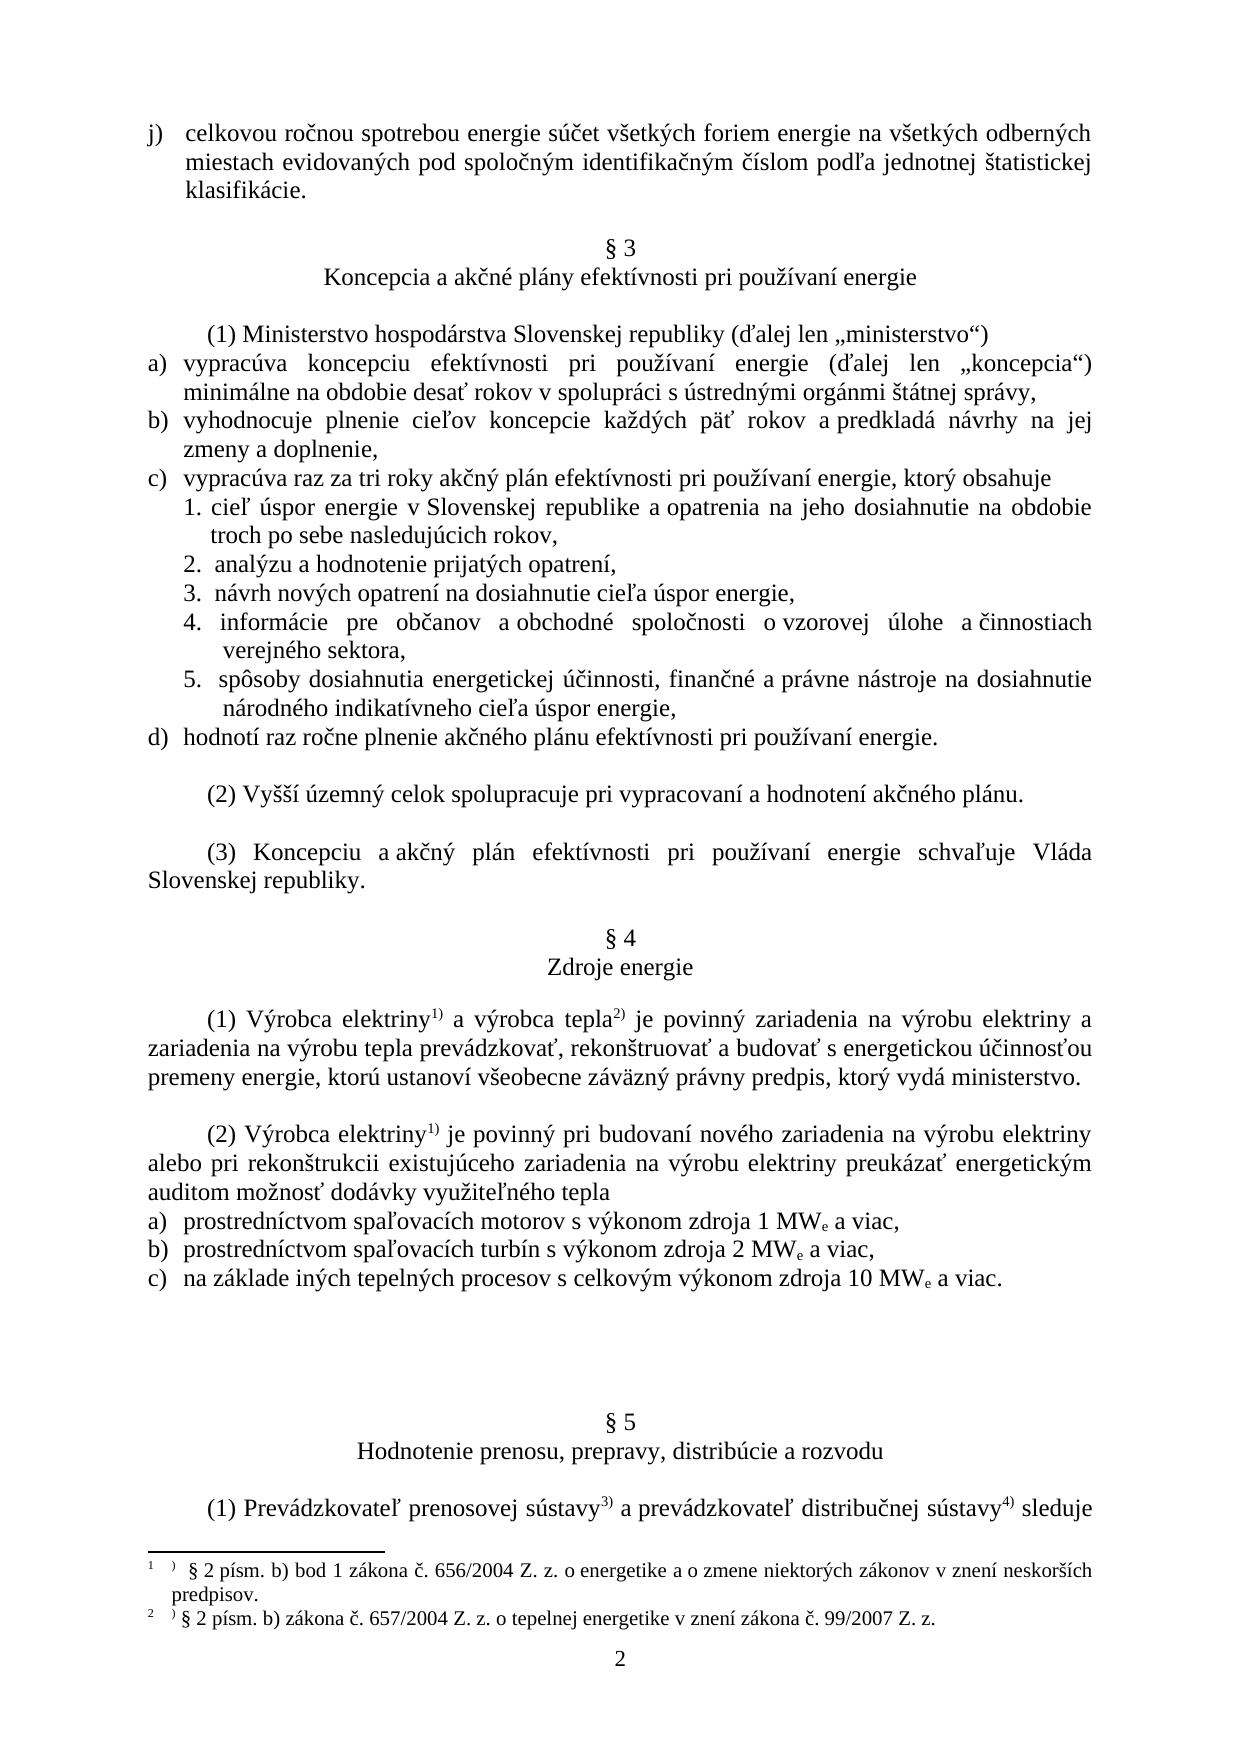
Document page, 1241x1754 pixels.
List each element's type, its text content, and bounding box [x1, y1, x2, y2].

text 1. cieľ úspor energie v Slovenskej republike a opatrenia na jeho dosiahnutie na obdobie troch po sebe nasledujúcich rokov, [183, 492, 1092, 549]
text (2) Vyšší územný celok spolupracuje pri vypracovaní a hodnotení akčného plánu. [207, 779, 1092, 808]
list celkovou ročnou spotrebou energie súčet všetkých foriem energie na všetkých odberných miestach evidovaných pod spoločným identifikačným číslom podľa jednotnej štatistickej klasifikácie. [148, 118, 1092, 204]
text (3) Koncepciu a akčný plán efektívnosti pri používaní energie schvaľuje Vláda Slovenskej republiky. [148, 837, 1092, 894]
list hodnotí raz ročne plnenie akčného plánu efektívnosti pri používaní energie. [148, 722, 1092, 751]
text 2. analýzu a hodnotenie prijatých opatrení, [148, 549, 1092, 578]
list vyhodnocuje plnenie cieľov koncepcie každých päť rokov a predkladá návrhy na jej zmeny a doplnenie, [148, 406, 1092, 463]
list vypracúva koncepciu efektívnosti pri používaní energie (ďalej len „koncepcia“) minimálne na obdobie desať rokov v spolupráci s ústrednými orgánmi štátnej správy, [148, 348, 1092, 406]
text 3. návrh nových opatrení na dosiahnutie cieľa úspor energie, [148, 578, 1092, 607]
text 4. informácie pre občanov a obchodné spoločnosti o vzorovej úlohe a činnostiach verejného sektora, [183, 607, 1092, 664]
list prostredníctvom spaľovacích turbín s výkonom zdroja 2 MWe a viac, [148, 1234, 1092, 1263]
text (2) Výrobca elektriny1) je povinný pri budovaní nového zariadenia na výrobu elektriny alebo pri rekonštrukcii existujúceho zariadenia na výrobu elektriny preukázať energetickým auditom možnosť dodávky využiteľného tepla [148, 1119, 1092, 1206]
list prostredníctvom spaľovacích motorov s výkonom zdroja 1 MWe a viac, [148, 1206, 1092, 1234]
text Koncepcia a akčné plány efektívnosti pri používaní energie [148, 262, 1092, 291]
list vypracúva raz za tri roky akčný plán efektívnosti pri používaní energie, ktorý obsahuje [148, 463, 1092, 492]
text § 5 [148, 1407, 1092, 1436]
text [148, 1493, 1092, 1522]
text Zdroje energie [148, 952, 1092, 981]
text (1) Ministerstvo hospodárstva Slovenskej republiky (ďalej len „ministerstvo“) [148, 319, 1092, 348]
text § 4 [148, 923, 1092, 952]
text (1) Výrobca elektriny) a výrobca tepla) je povinný zariadenia na výrobu elektriny a zariadenia na výrobu tepla prevádzkovať, rekonštruovať a budovať s energetickou účinnosťou premeny energie, ktorú ustanoví všeobecne záväzný právny predpis, ktorý vydá ministerstvo. [148, 1004, 1092, 1091]
text 5. spôsoby dosiahnutia energetickej účinnosti, finančné a právne nástroje na dosiahnutie národného indikatívneho cieľa úspor energie, [183, 664, 1092, 722]
text § 3 [148, 233, 1092, 262]
text Hodnotenie prenosu, prepravy, distribúcie a rozvodu [148, 1436, 1092, 1464]
list na základe iných tepelných procesov s celkovým výkonom zdroja 10 MWe a viac. [148, 1263, 1092, 1292]
